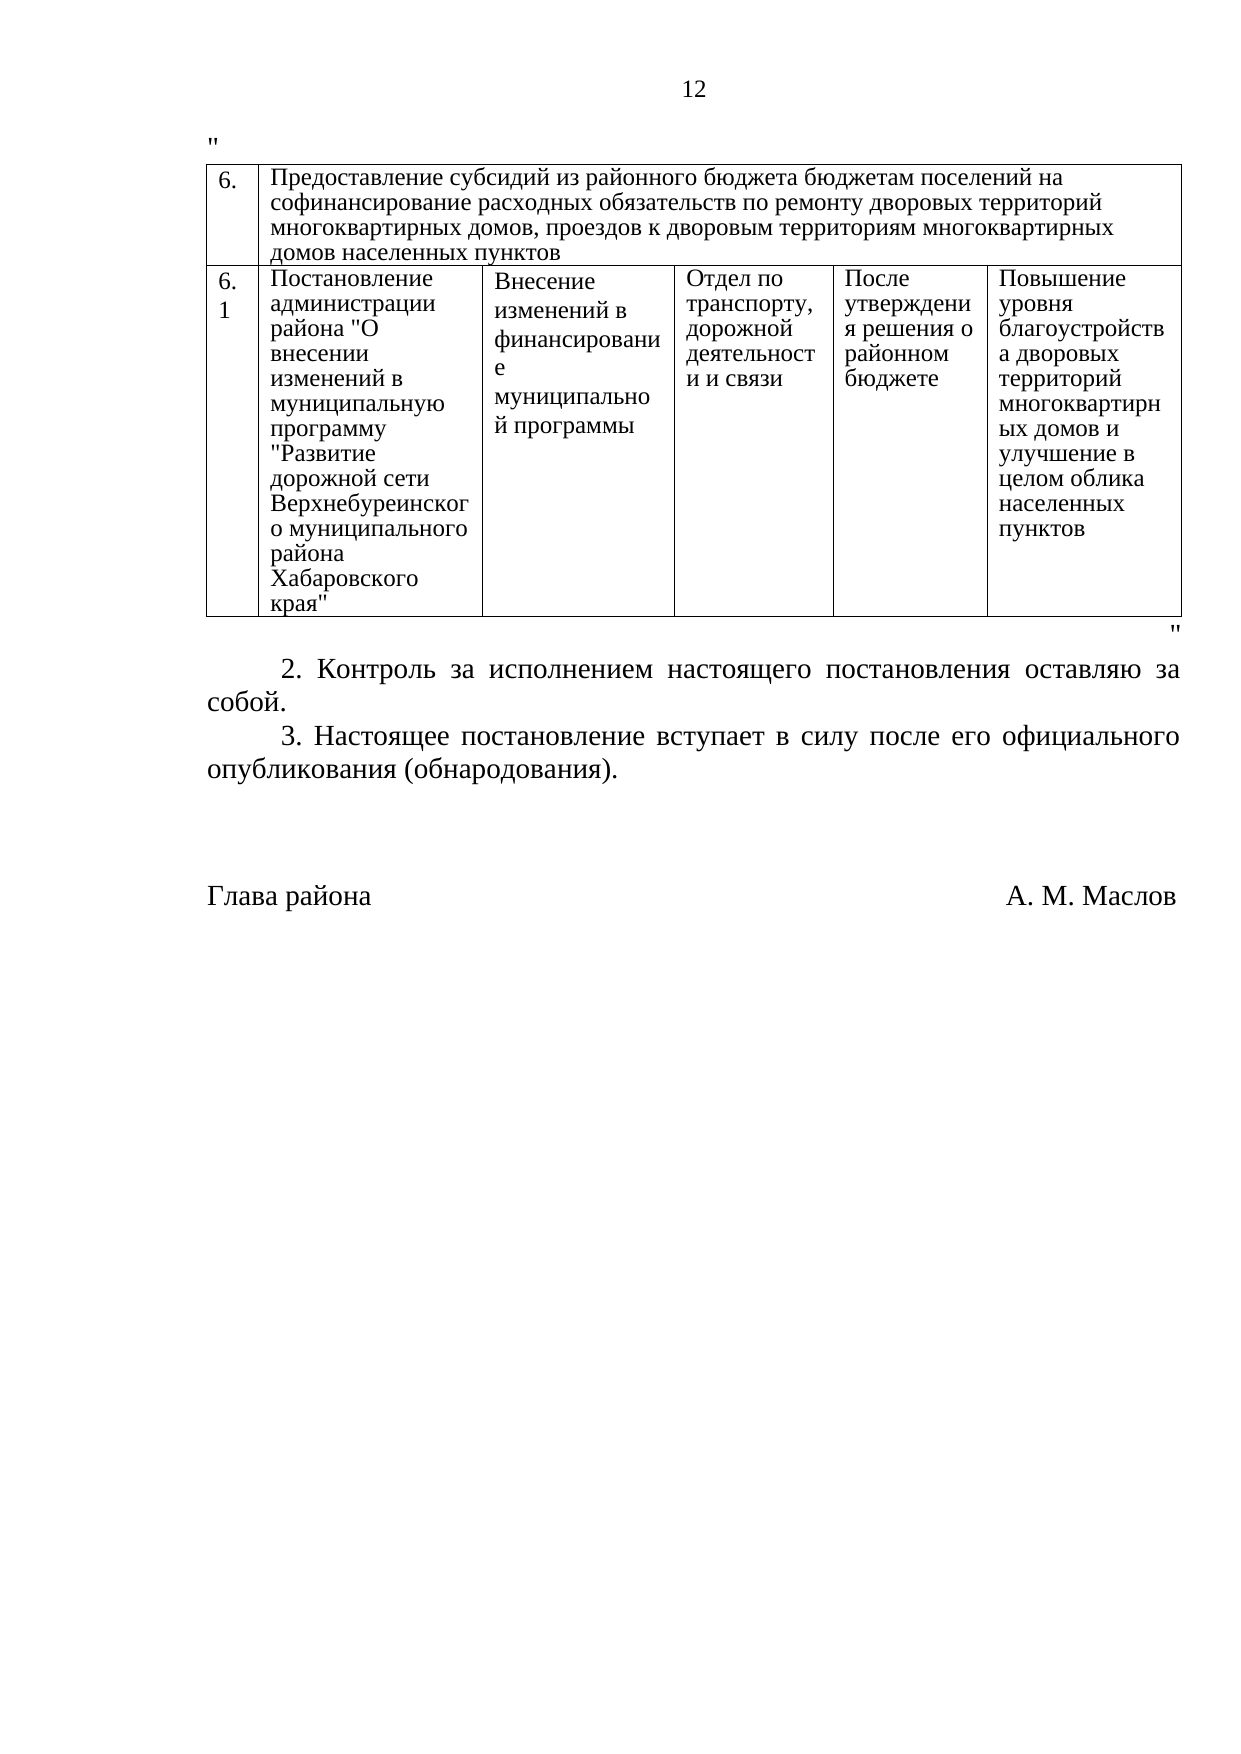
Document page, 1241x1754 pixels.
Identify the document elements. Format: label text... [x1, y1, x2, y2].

table_cell 6.1 [207, 266, 258, 616]
table_cell Постановление администрации района "О внесении изменений в муниципальную программу "Развитие дорожной сети Верхнебуреинского муниципального района Хабаровского края" [259, 266, 482, 616]
table_cell Отдел по транспорту, дорожной деятельности и связи [675, 266, 833, 616]
text " [207, 131, 1181, 164]
text 2. Контроль за исполнением настоящего постановления оставляю за собой. [207, 651, 1181, 718]
table_cell Внесение изменений в финансирование муниципальной программы [483, 266, 674, 616]
text 3. Настоящее постановление вступает в силу после его официального опубликования (обнародования). [207, 718, 1181, 785]
table_cell Повышение уровня благоустройства дворовых территорий многоквартирных домов и улучшение в целом облика населенных пунктов [988, 266, 1181, 616]
text " [207, 617, 1181, 651]
text Глава района А. М. Маслов [207, 886, 1181, 911]
table_header 6. [207, 165, 258, 265]
table_cell После утверждения решения о районном бюджете [834, 266, 987, 616]
